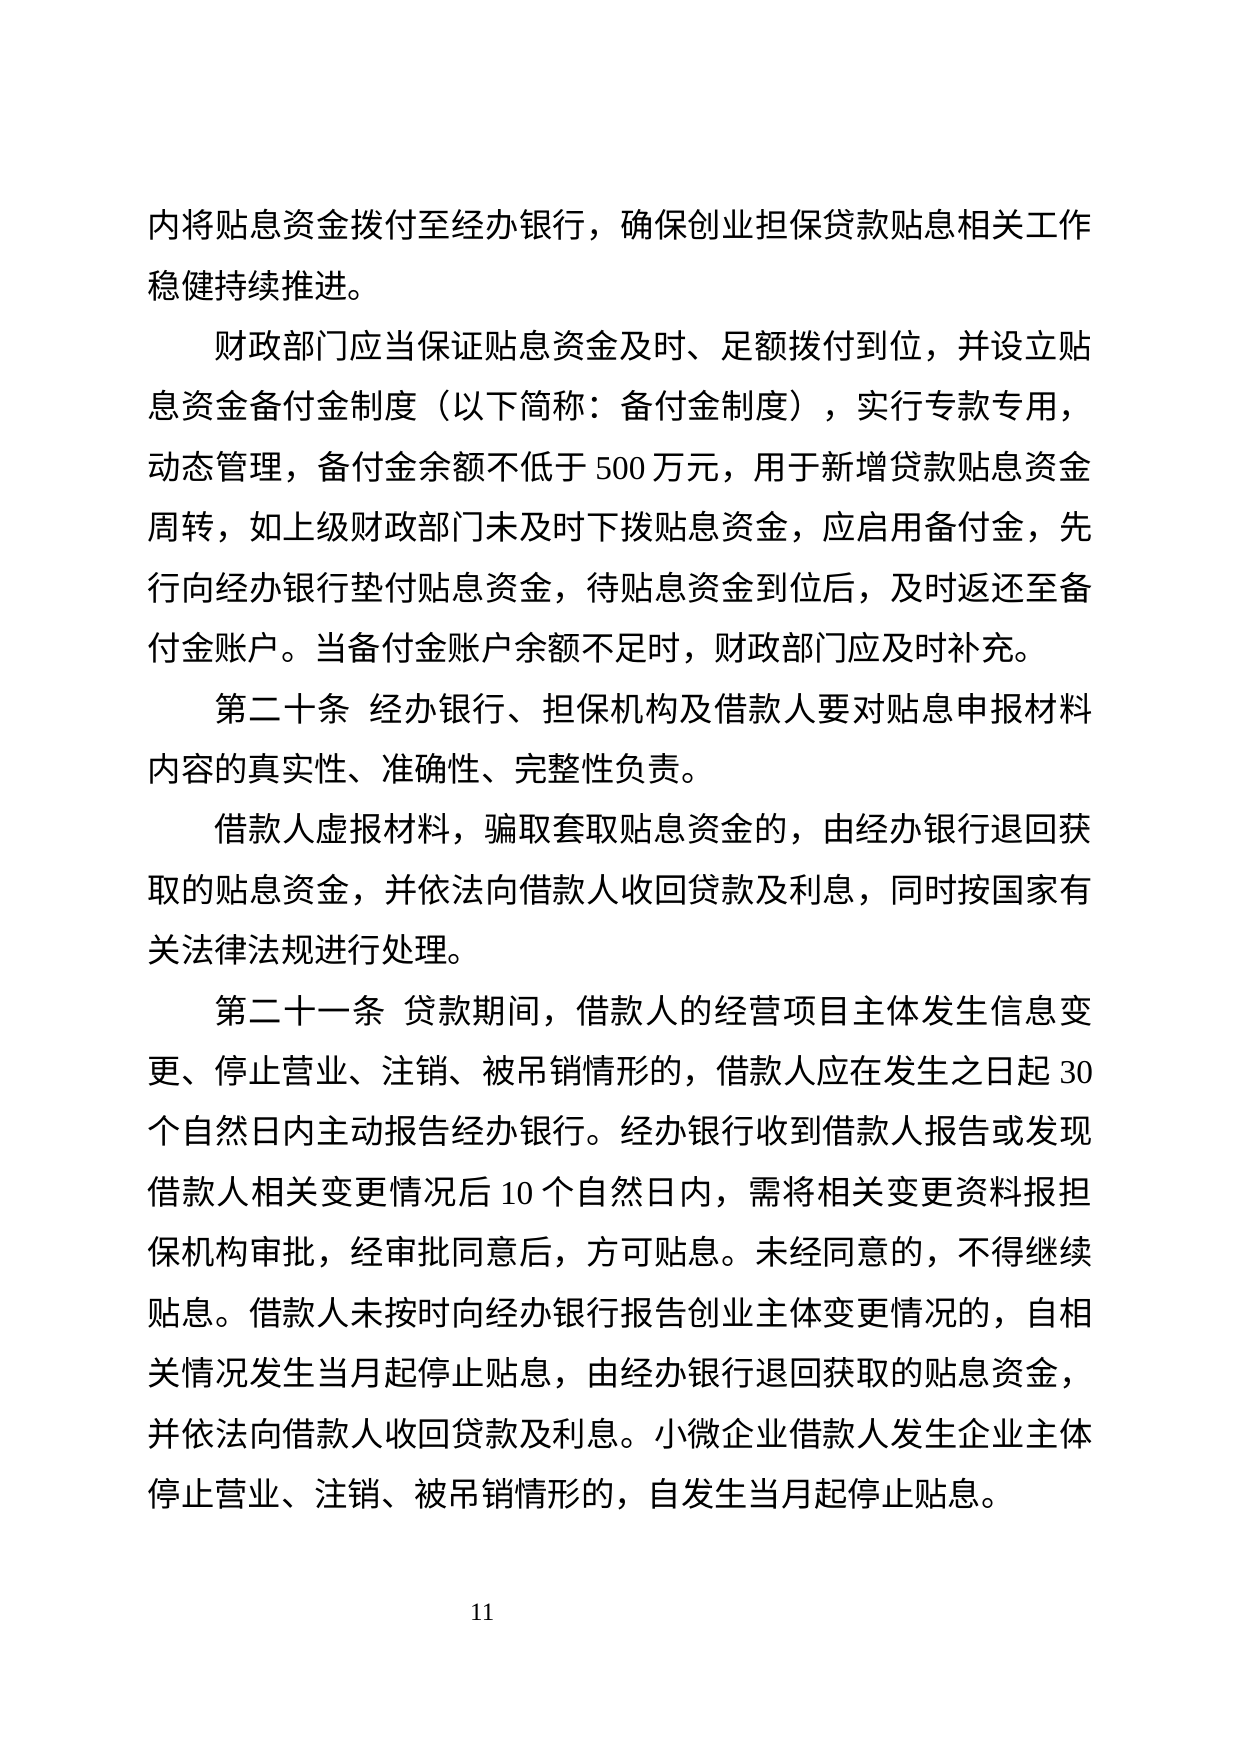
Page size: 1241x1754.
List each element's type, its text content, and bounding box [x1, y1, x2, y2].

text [148, 189, 1093, 310]
text 财政部门应当保证贴息资金及时、足额拨付到位，并设立贴息资金备付金制度（以下简称：备付金制度），实行专款专用，动态管理，备付金余额不低于500万元，用于新增贷款贴息资金周转，如上级财政部门未及时下拨贴息资金，应启用备付金，先行向经办银行垫付贴息资金，待贴息资金到位后，及时返还至备付金账户。当备付金账户余额不足时，财政部门应及时补充。 [148, 310, 1093, 673]
text 第二十条 经办银行、担保机构及借款人要对贴息申报材料内容的真实性、准确性、完整性负责。 [148, 673, 1093, 793]
text 借款人虚报材料，骗取套取贴息资金的，由经办银行退回获取的贴息资金，并依法向借款人收回贷款及利息，同时按国家有关法律法规进行处理。 [148, 793, 1093, 975]
text 第二十一条 贷款期间，借款人的经营项目主体发生信息变更、停止营业、注销、被吊销情形的，借款人应在发生之日起30个自然日内主动报告经办银行。经办银行收到借款人报告或发现借款人相关变更情况后10个自然日内，需将相关变更资料报担保机构审批，经审批同意后，方可贴息。未经同意的，不得继续贴息。借款人未按时向经办银行报告创业主体变更情况的，自相关情况发生当月起停止贴息，由经办银行退回获取的贴息资金，并依法向借款人收回贷款及利息。小微企业借款人发生企业主体停止营业、注销、被吊销情形的，自发生当月起停止贴息。 [148, 975, 1093, 1518]
